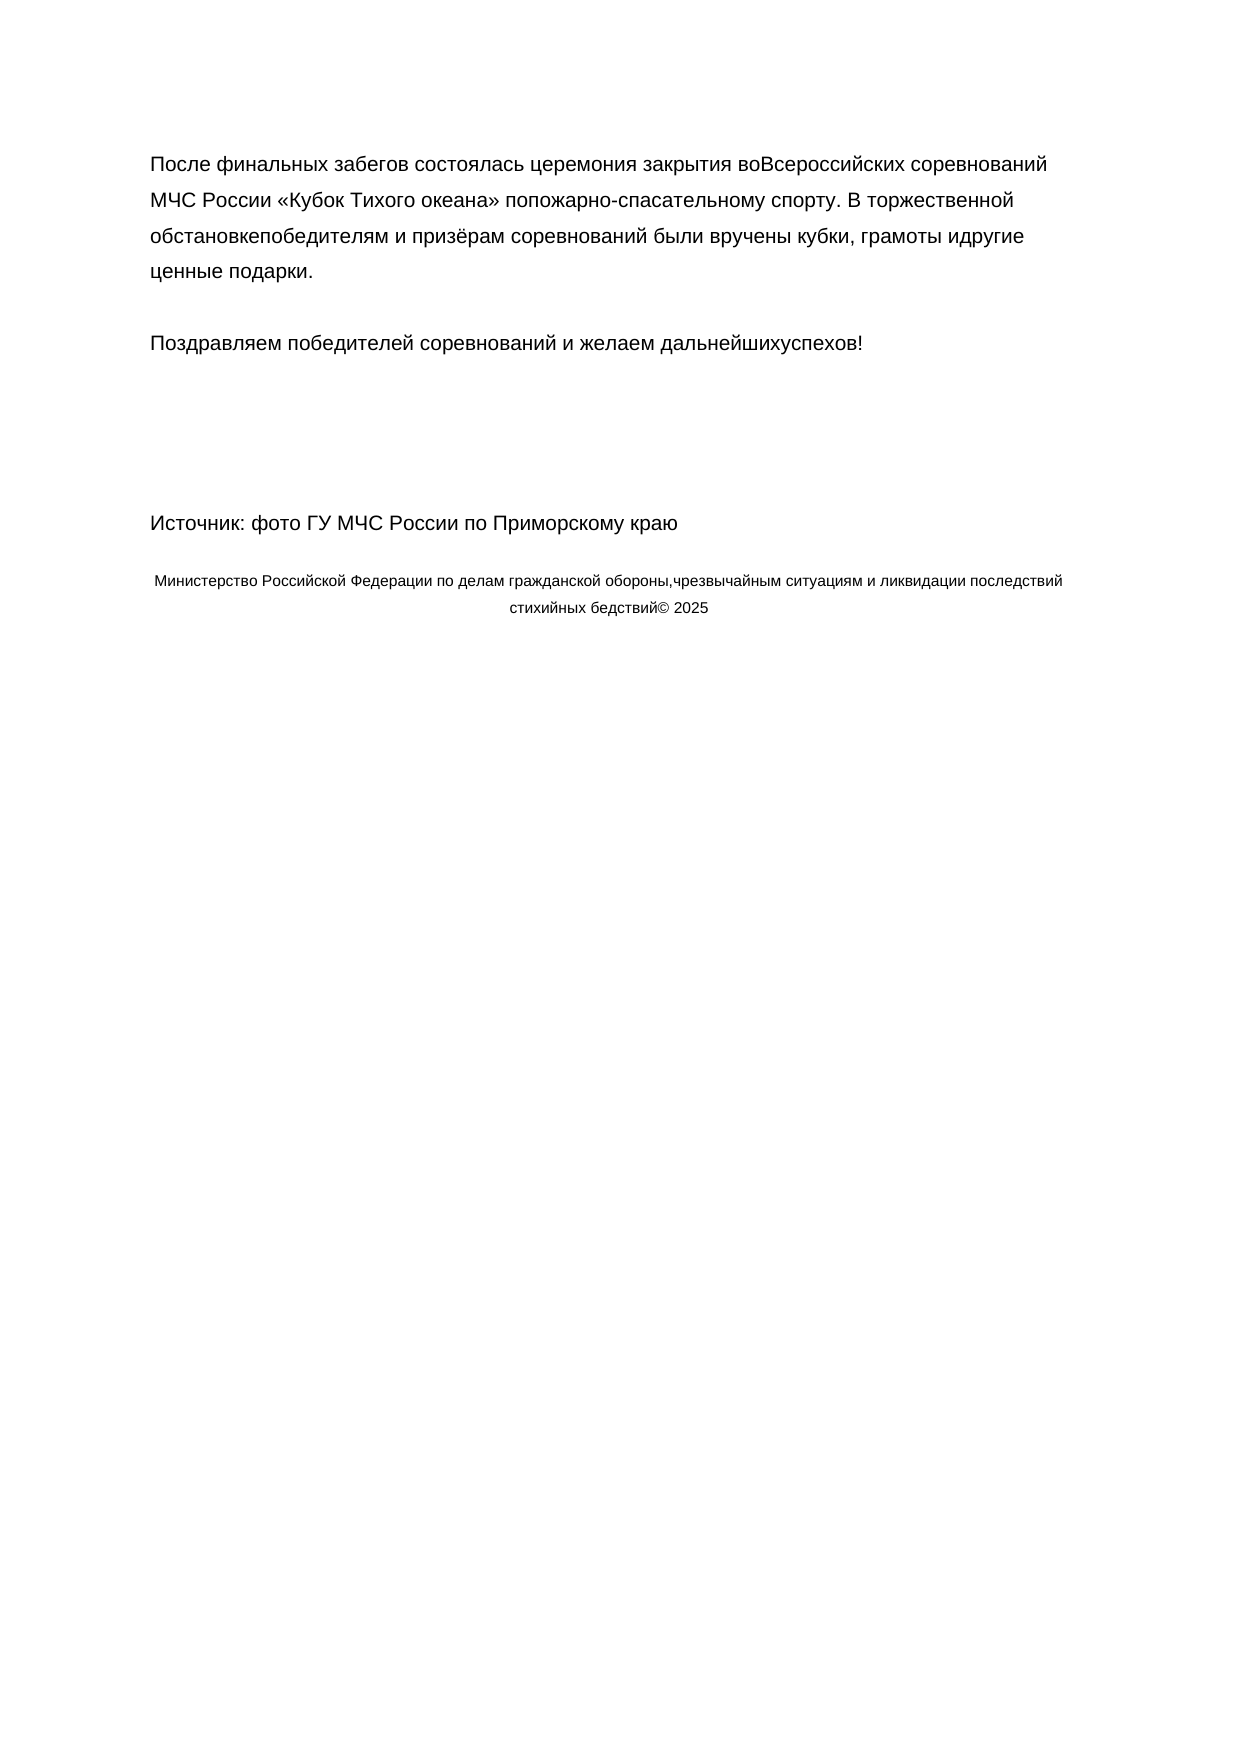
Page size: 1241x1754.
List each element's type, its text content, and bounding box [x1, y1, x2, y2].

table_cell Министерство Российской Федерации по делам гражданской обороны,чрезвычайным ситуациям и ликвидации последствий стихийных бедствий© 2025 [140, 572, 1078, 654]
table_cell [140, 150, 1078, 572]
